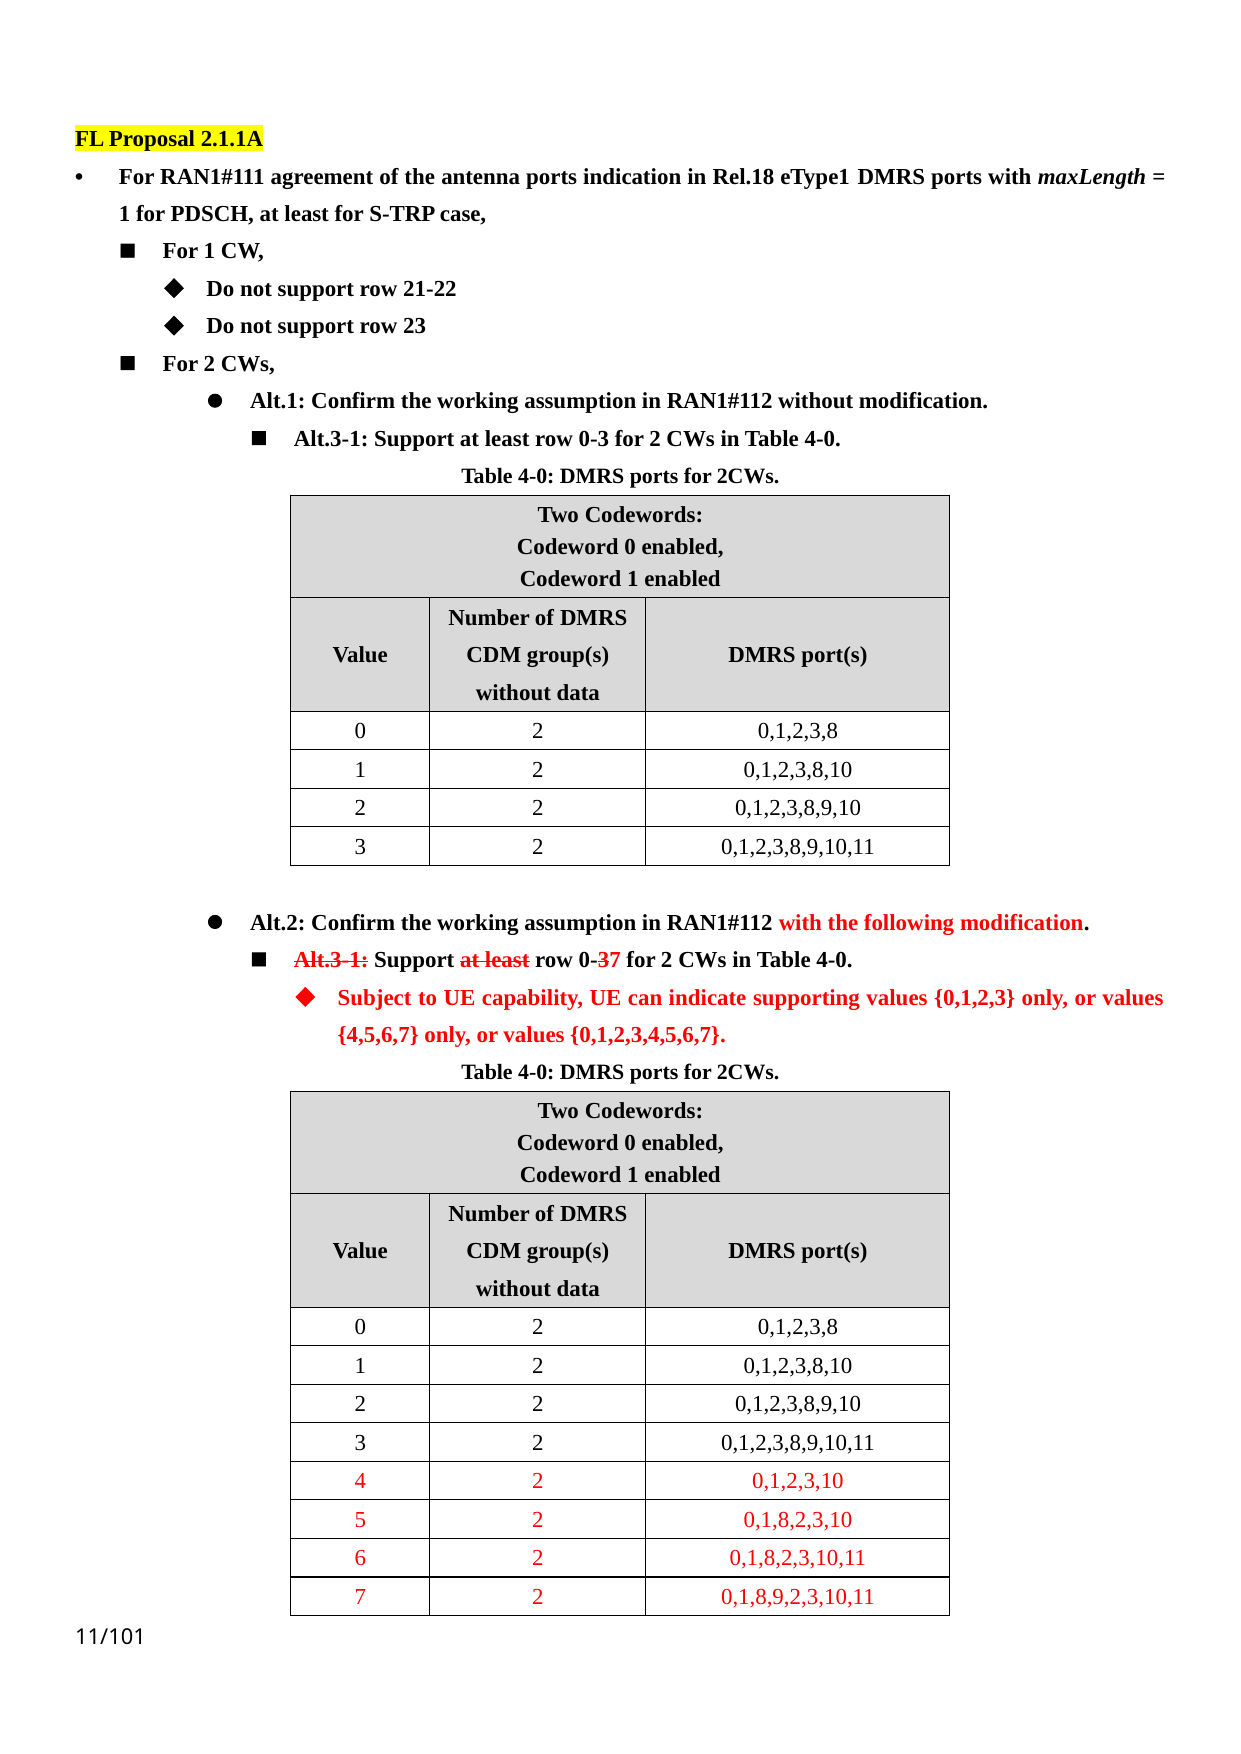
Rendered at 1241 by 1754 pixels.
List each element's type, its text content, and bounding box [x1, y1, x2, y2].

table_cell 0,1,2,3,8 [646, 712, 949, 749]
table_cell 3 [291, 1423, 429, 1461]
text Table 4-0: DMRS ports for 2CWs. [75, 1053, 1165, 1091]
table_cell 3 [291, 827, 429, 865]
table_cell 1 [291, 750, 429, 788]
table_cell 0,1,2,3,10 [646, 1462, 949, 1499]
table_cell DMRS port(s) [646, 1194, 949, 1307]
list For 2 CWs, [119, 344, 1165, 382]
table_header Two Codewords: Codeword 0 enabled, Codeword 1 enabled [291, 1092, 949, 1193]
table_cell 0,1,2,3,8,9,10 [646, 789, 949, 826]
table_cell 0,1,8,2,3,10 [646, 1500, 949, 1538]
table_cell 0,1,2,3,8,10 [646, 1346, 949, 1384]
text FL Proposal 2.1.1A [75, 119, 1165, 157]
list Alt.3-1: Support at least row 0-3 for 2 CWs in Table 4-0. [250, 419, 1165, 457]
table_cell 2 [430, 827, 645, 865]
table_cell 6 [291, 1539, 429, 1576]
table_cell 2 [291, 789, 429, 826]
list Alt.2: Confirm the working assumption in RAN1#112 with the following modification. [206, 903, 1165, 941]
table_cell 7 [291, 1578, 429, 1615]
list For RAN1#111 agreement of the antenna ports indication in Rel.18 eType1 DMRS ports with maxLength = 1 for PDSCH, at least for S-TRP case, [75, 157, 1165, 232]
table_cell Value [291, 1194, 429, 1307]
table_cell 2 [430, 1346, 645, 1384]
table_cell 2 [430, 1462, 645, 1499]
table_cell 0,1,2,3,8,9,10 [646, 1385, 949, 1422]
table_cell 0,1,2,3,8,10 [646, 750, 949, 788]
table_cell 2 [430, 1539, 645, 1576]
table_cell Value [291, 598, 429, 711]
table_cell Number of DMRS CDM group(s) without data [430, 598, 645, 711]
list Do not support row 23 [162, 307, 1165, 344]
table_cell 0 [291, 1308, 429, 1345]
list For 1 CW, [119, 232, 1165, 269]
table_cell 0,1,8,9,2,3,10,11 [646, 1578, 949, 1615]
list Subject to UE capability, UE can indicate supporting values {0,1,2,3} only, or values {4,5,6,7} only, or values {0,1,2,3,4,5,6,7}. [294, 978, 1165, 1053]
table_cell 2 [291, 1385, 429, 1422]
table_cell 0 [291, 712, 429, 749]
table_cell 0,1,2,3,8,9,10,11 [646, 827, 949, 865]
table_cell 2 [430, 1308, 645, 1345]
table_cell 2 [430, 712, 645, 749]
table_cell DMRS port(s) [646, 598, 949, 711]
text Table 4-0: DMRS ports for 2CWs. [75, 457, 1165, 494]
table_cell 5 [291, 1500, 429, 1538]
table_header Two Codewords: Codeword 0 enabled, Codeword 1 enabled [291, 496, 949, 597]
table_cell 2 [430, 789, 645, 826]
list Do not support row 21-22 [162, 269, 1165, 307]
table_cell 0,1,2,3,8,9,10,11 [646, 1423, 949, 1461]
table_cell 2 [430, 1423, 645, 1461]
table_cell 0,1,2,3,8 [646, 1308, 949, 1345]
list Alt.3-1: Support at least row 0-37 for 2 CWs in Table 4-0. [250, 941, 1165, 978]
list Alt.1: Confirm the working assumption in RAN1#112 without modification. [206, 382, 1165, 419]
table_cell 1 [291, 1346, 429, 1384]
table_cell 4 [291, 1462, 429, 1499]
table_cell 2 [430, 750, 645, 788]
table_cell 2 [430, 1578, 645, 1615]
table_cell 2 [430, 1385, 645, 1422]
table_cell 0,1,8,2,3,10,11 [646, 1539, 949, 1576]
table_cell 2 [430, 1500, 645, 1538]
table_cell Number of DMRS CDM group(s) without data [430, 1194, 645, 1307]
